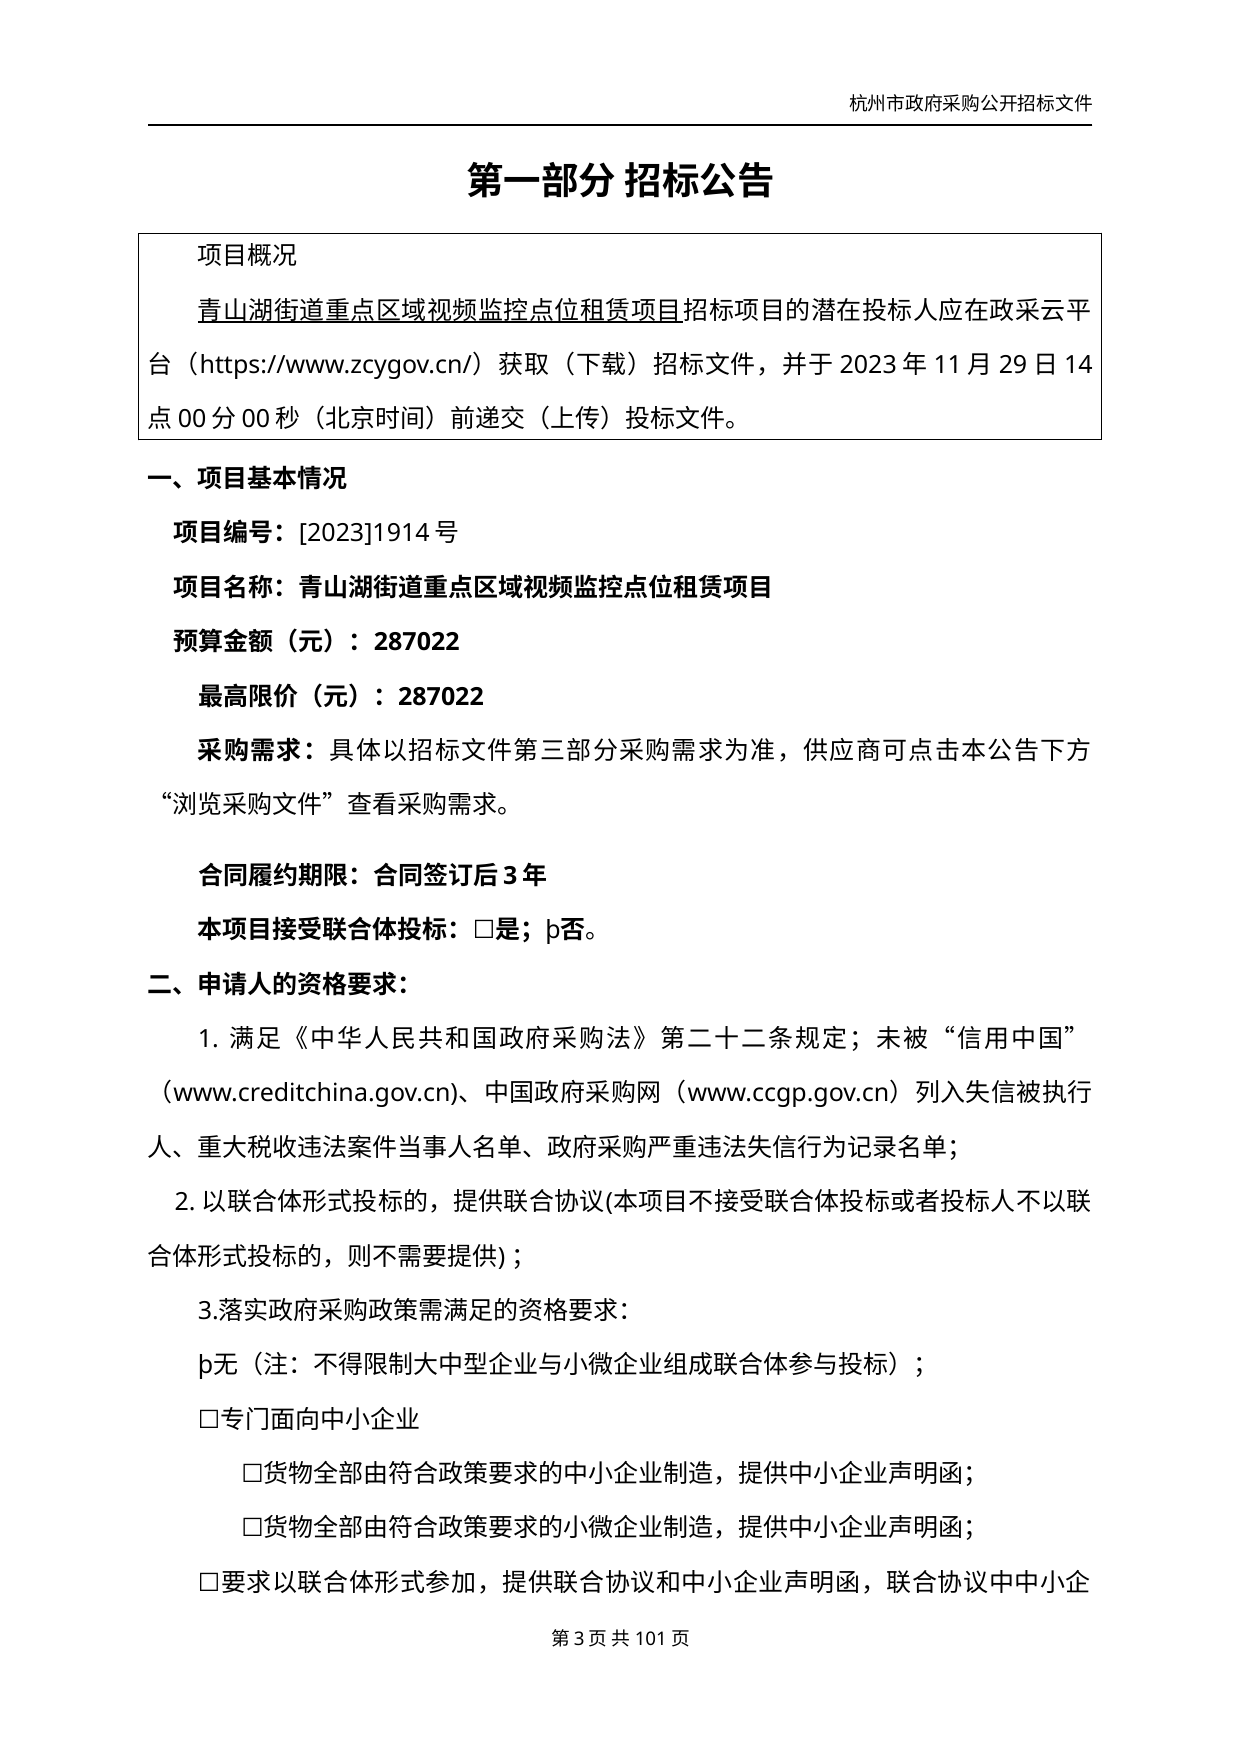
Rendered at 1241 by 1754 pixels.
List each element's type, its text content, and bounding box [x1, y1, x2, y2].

text 第一部分 招标公告 [148, 151, 1092, 206]
text 采购需求：具体以招标文件第三部分采购需求为准，供应商可点击本公告下方“浏览采购文件”查看采购需求。 [148, 730, 1092, 821]
text 最高限价（元）：287022 [148, 676, 1092, 712]
text 项目编号：[2023]1914号 [148, 513, 1092, 549]
text 专门面向中小企业 [148, 1399, 1092, 1435]
text 青山湖街道重点区域视频监控点位租赁项目招标项目的潜在投标人应在政采云平台（https://www.zcygov.cn/）获取（下载）招标文件，并于2023年11月29日14点00分00秒（北京时间）前递交（上传）投标文件。 [139, 287, 1101, 439]
text 1. 满足《中华人民共和国政府采购法》第二十二条规定；未被“信用中国”（www.creditchina.gov.cn)、中国政府采购网（www.ccgp.gov.cn）列入失信被执行人、重大税收违法案件当事人名单、政府采购严重违法失信行为记录名单； [148, 1018, 1092, 1163]
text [148, 1562, 1092, 1598]
text 货物全部由符合政策要求的小微企业制造，提供中小企业声明函； [148, 1508, 1092, 1544]
text 项目概况 [139, 234, 1101, 272]
text 本项目接受联合体投标：是；否。 [148, 910, 1092, 946]
text 项目名称：青山湖街道重点区域视频监控点位租赁项目 [148, 567, 1092, 603]
text 3.落实政府采购政策需满足的资格要求： [148, 1290, 1092, 1327]
text 合同履约期限：合同签订后3年 [148, 855, 1092, 892]
text 无（注：不得限制大中型企业与小微企业组成联合体参与投标）； [148, 1345, 1092, 1381]
text 一、项目基本情况 [148, 458, 1092, 495]
text 2. 以联合体形式投标的，提供联合协议(本项目不接受联合体投标或者投标人不以联合体形式投标的，则不需要提供) ； [148, 1182, 1092, 1272]
text 预算金额（元）：287022 [148, 622, 1092, 658]
text 货物全部由符合政策要求的中小企业制造，提供中小企业声明函； [148, 1453, 1092, 1490]
text 二、申请人的资格要求： [148, 964, 1092, 1000]
